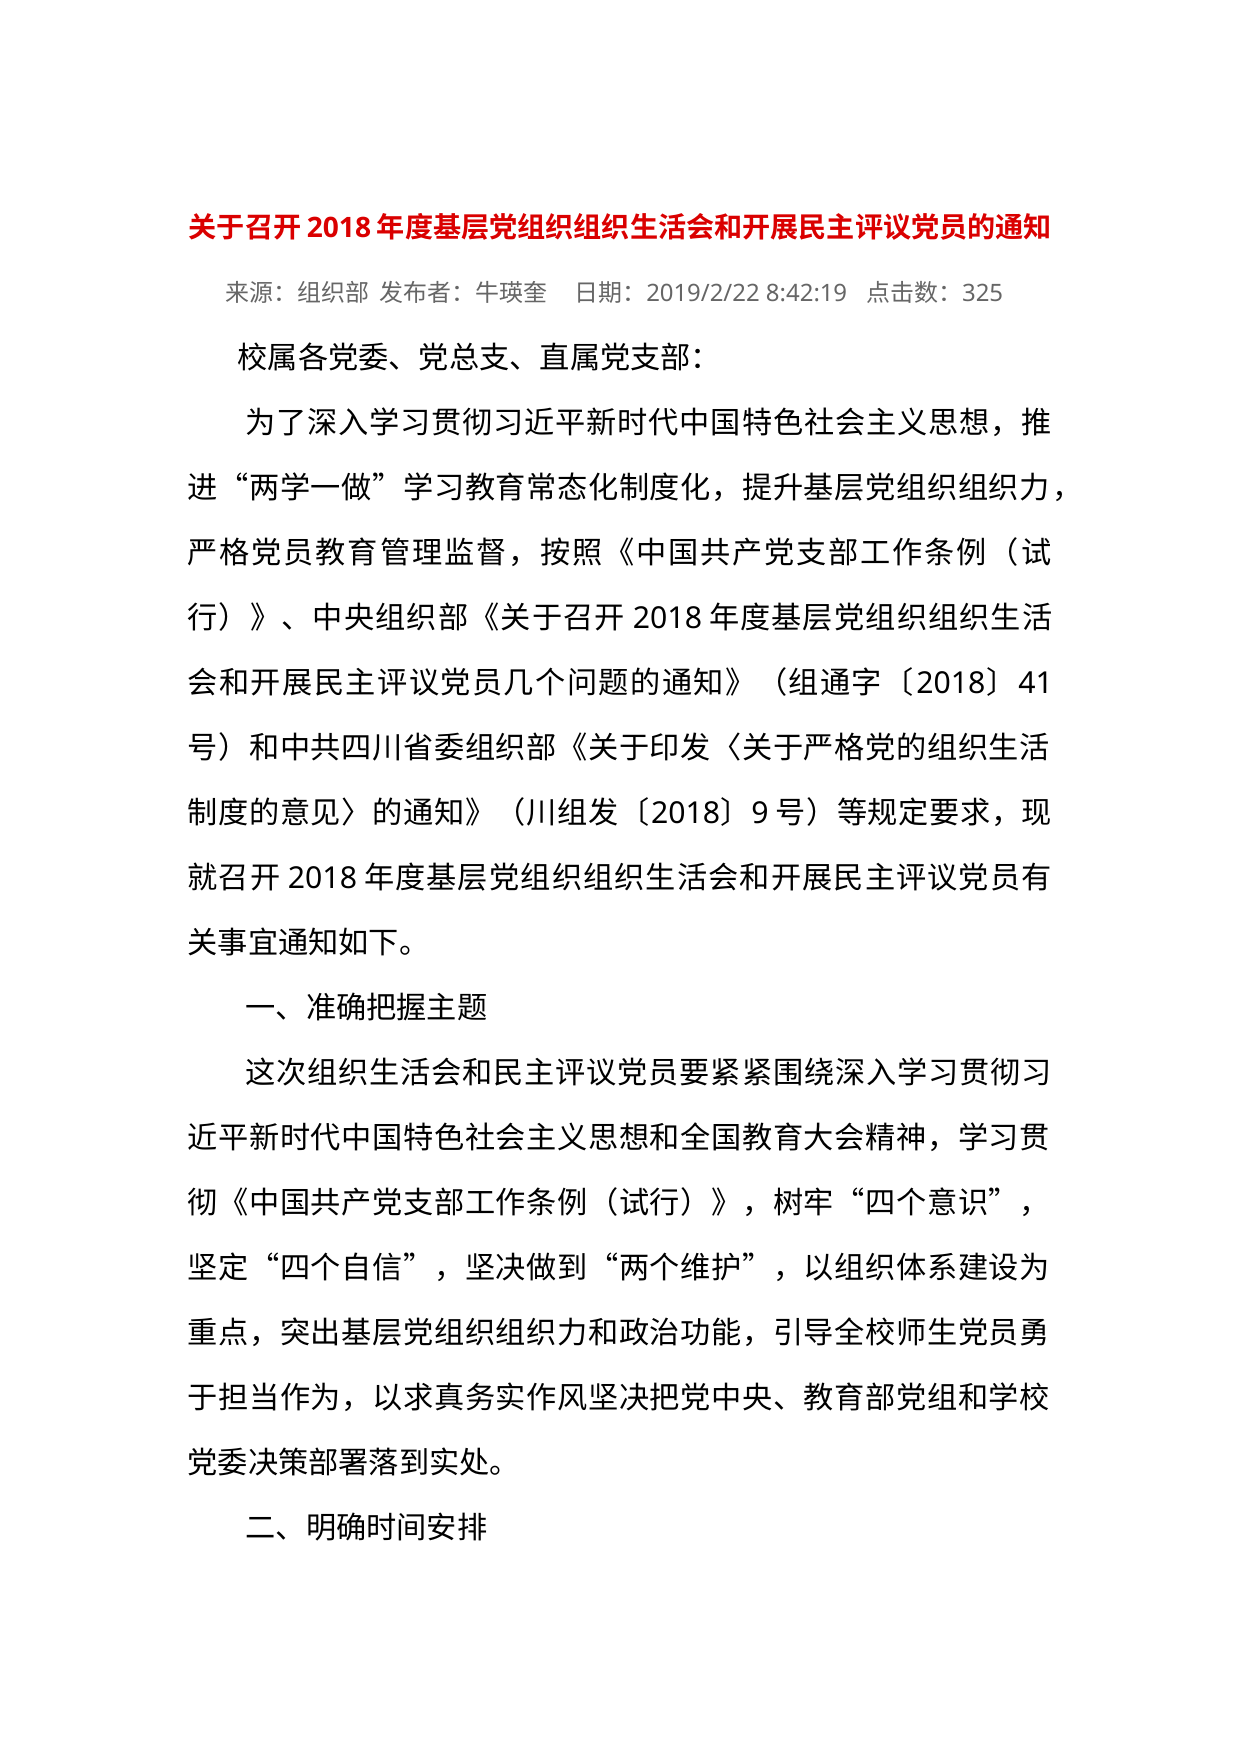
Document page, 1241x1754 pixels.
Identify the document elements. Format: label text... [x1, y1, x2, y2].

text 这次组织生活会和民主评议党员要紧紧围绕深入学习贯彻习近平新时代中国特色社会主义思想和全国教育大会精神，学习贯彻《中国共产党支部工作条例（试行）》，树牢“四个意识”，坚定“四个自信”，坚决做到“两个维护”，以组织体系建设为重点，突出基层党组织组织力和政治功能，引导全校师生党员勇于担当作为，以求真务实作风坚决把党中央、教育部党组和学校党委决策部署落到实处。 [187, 1038, 1053, 1493]
text 关于召开2018年度基层党组织组织生活会和开展民主评议党员的通知 [187, 193, 1053, 258]
text 校属各党委、党总支、直属党支部： [187, 323, 1053, 388]
text 一、准确把握主题 [187, 973, 1053, 1038]
text 为了深入学习贯彻习近平新时代中国特色社会主义思想，推进“两学一做”学习教育常态化制度化，提升基层党组织组织力，严格党员教育管理监督，按照《中国共产党支部工作条例（试行）》、中央组织部《关于召开2018年度基层党组织组织生活会和开展民主评议党员几个问题的通知》（组通字〔2018〕41号）和中共四川省委组织部《关于印发〈关于严格党的组织生活制度的意见〉的通知》（川组发〔2018〕9号）等规定要求，现就召开2018年度基层党组织组织生活会和开展民主评议党员有关事宜通知如下。 [187, 388, 1053, 973]
text 二、明确时间安排 [187, 1493, 1053, 1558]
text 来源：组织部 发布者：牛瑛奎 日期：2019/2/22 8:42:19 点击数：325 [187, 258, 1053, 323]
